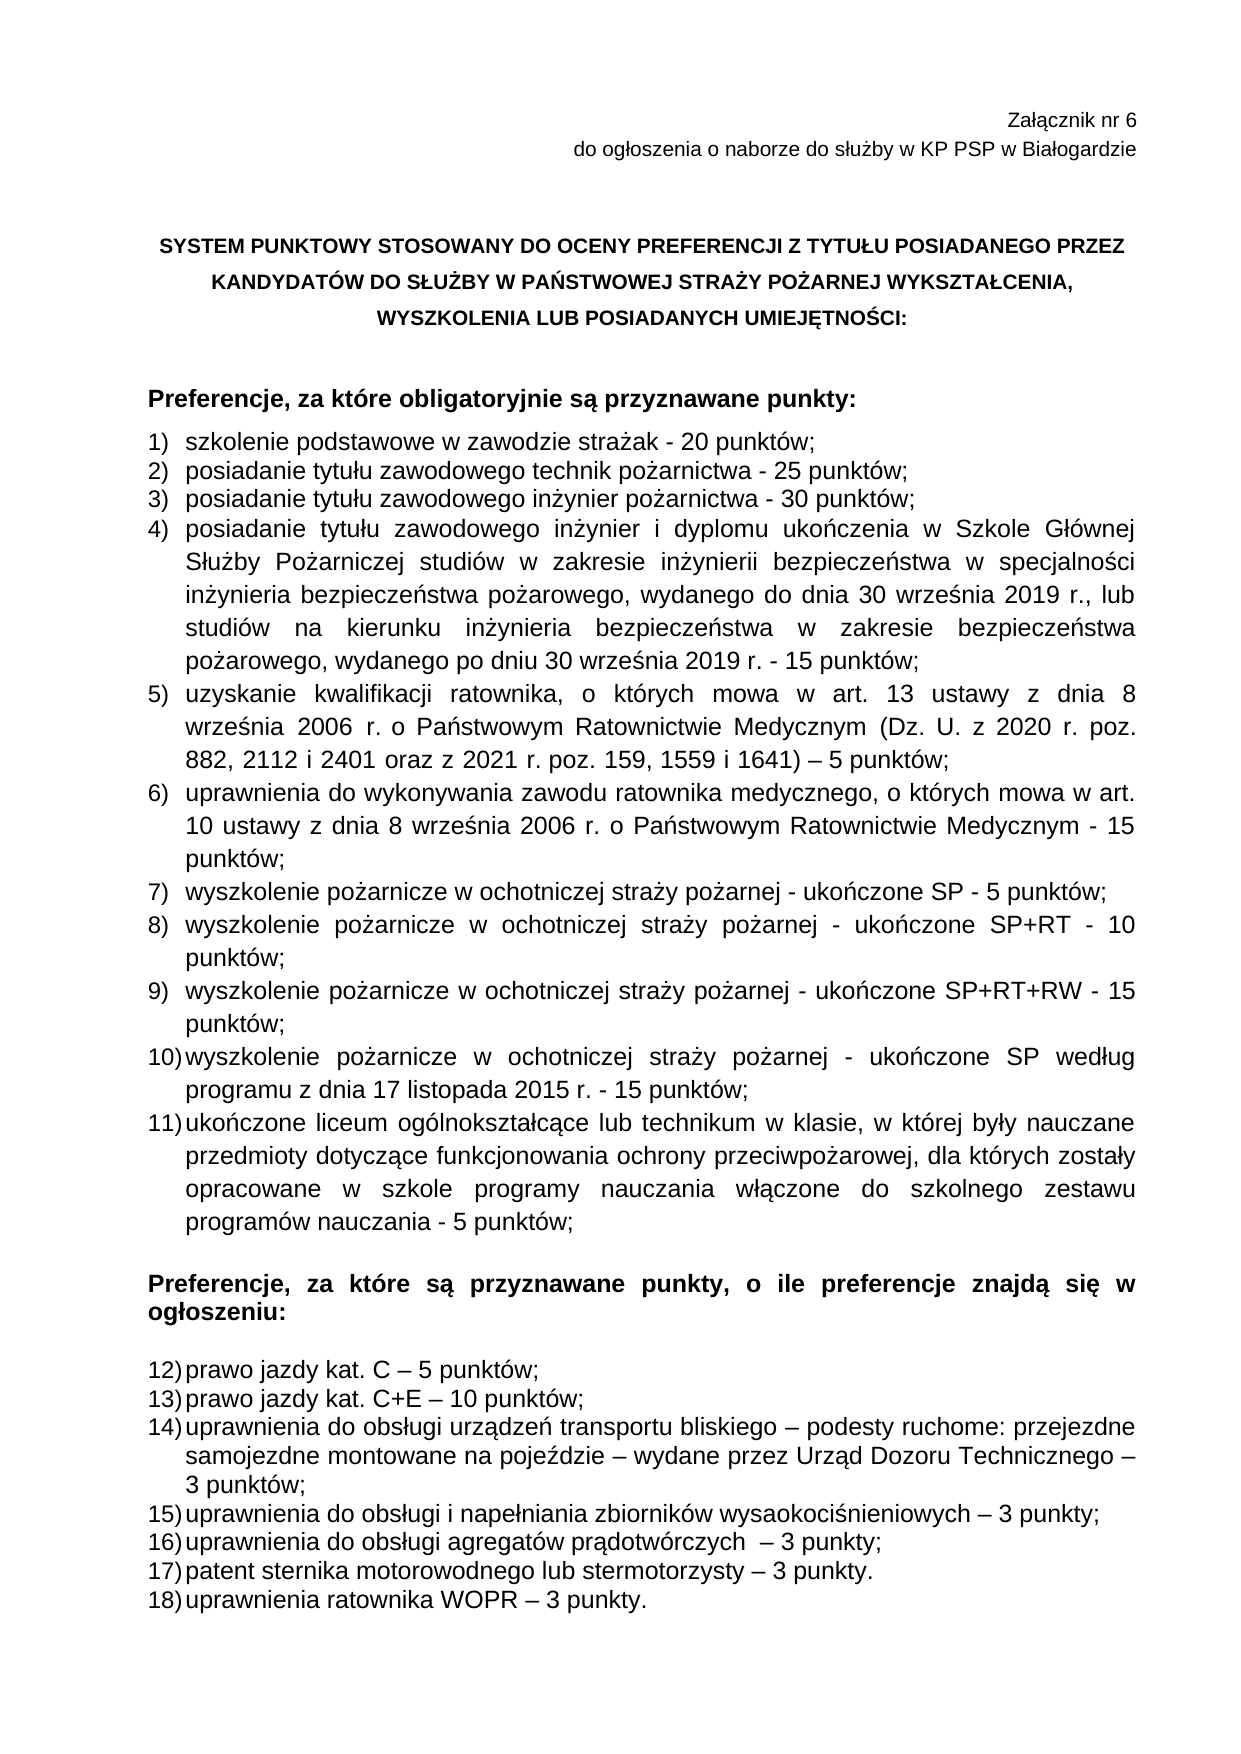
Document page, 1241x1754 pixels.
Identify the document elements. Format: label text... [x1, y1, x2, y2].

list prawo jazdy kat. C+E – 10 punktów; [148, 1384, 1137, 1412]
text Załącznik nr 6 [162, 104, 1137, 133]
list wyszkolenie pożarnicze w ochotniczej straży pożarnej - ukończone SP według programu z dnia 17 listopada 2015 r. - 15 punktów; [148, 1042, 1137, 1104]
text SYSTEM PUNKTOWY STOSOWANY DO OCENY PREFERENCJI Z TYTUŁU POSIADANEGO PRZEZ KANDYDATÓW DO SŁUŻBY W PAŃSTWOWEJ STRAŻY POŻARNEJ WYKSZTAŁCENIA, WYSZKOLENIA LUB POSIADANYCH UMIEJĘTNOŚCI: [148, 233, 1137, 329]
list uzyskanie kwalifikacji ratownika, o których mowa w art. 13 ustawy z dnia 8 września 2006 r. o Państwowym Ratownictwie Medycznym (Dz. U. z 2020 r. poz. 882, 2112 i 2401 oraz z 2021 r. poz. 159, 1559 i 1641) – 5 punktów; [148, 679, 1137, 773]
text Preferencje, za które są przyznawane punkty, o ile preferencje znajdą się w ogłoszeniu: [148, 1269, 1137, 1326]
list uprawnienia do obsługi urządzeń transportu bliskiego – podesty ruchome: przejezdne samojezdne montowane na pojeździe – wydane przez Urząd Dozoru Technicznego – 3 punktów; [148, 1412, 1137, 1499]
list uprawnienia ratownika WOPR – 3 punkty. [148, 1585, 1137, 1614]
text Preferencje, za które obligatoryjnie są przyznawane punkty: [148, 384, 1137, 413]
list posiadanie tytułu zawodowego technik pożarnictwa - 25 punktów; [148, 457, 1137, 485]
list wyszkolenie pożarnicze w ochotniczej straży pożarnej - ukończone SP+RT - 10 punktów; [148, 910, 1137, 972]
list wyszkolenie pożarnicze w ochotniczej straży pożarnej - ukończone SP+RT+RW - 15 punktów; [148, 976, 1137, 1038]
list posiadanie tytułu zawodowego inżynier i dyplomu ukończenia w Szkole Głównej Służby Pożarniczej studiów w zakresie inżynierii bezpieczeństwa w specjalności inżynieria bezpieczeństwa pożarowego, wydanego do dnia 30 września 2019 r., lub studiów na kierunku inżynieria bezpieczeństwa w zakresie bezpieczeństwa pożarowego, wydanego po dniu 30 września 2019 r. - 15 punktów; [148, 514, 1137, 674]
list szkolenie podstawowe w zawodzie strażak - 20 punktów; [148, 428, 1137, 457]
list ukończone liceum ogólnokształcące lub technikum w klasie, w której były nauczane przedmioty dotyczące funkcjonowania ochrony przeciwpożarowej, dla których zostały opracowane w szkole programy nauczania włączone do szkolnego zestawu programów nauczania - 5 punktów; [148, 1108, 1137, 1236]
list uprawnienia do obsługi i napełniania zbiorników wysaokociśnieniowych – 3 punkty; [148, 1499, 1137, 1527]
text do ogłoszenia o naborze do służby w KP PSP w Białogardzie [162, 133, 1137, 162]
list wyszkolenie pożarnicze w ochotniczej straży pożarnej - ukończone SP - 5 punktów; [148, 877, 1137, 906]
list posiadanie tytułu zawodowego inżynier pożarnictwa - 30 punktów; [148, 485, 1137, 514]
list uprawnienia do obsługi agregatów prądotwórczych – 3 punkty; [148, 1527, 1137, 1556]
list uprawnienia do wykonywania zawodu ratownika medycznego, o których mowa w art. 10 ustawy z dnia 8 września 2006 r. o Państwowym Ratownictwie Medycznym - 15 punktów; [148, 778, 1137, 873]
list prawo jazdy kat. C – 5 punktów; [148, 1355, 1137, 1384]
list patent sternika motorowodnego lub stermotorzysty – 3 punkty. [148, 1556, 1137, 1585]
